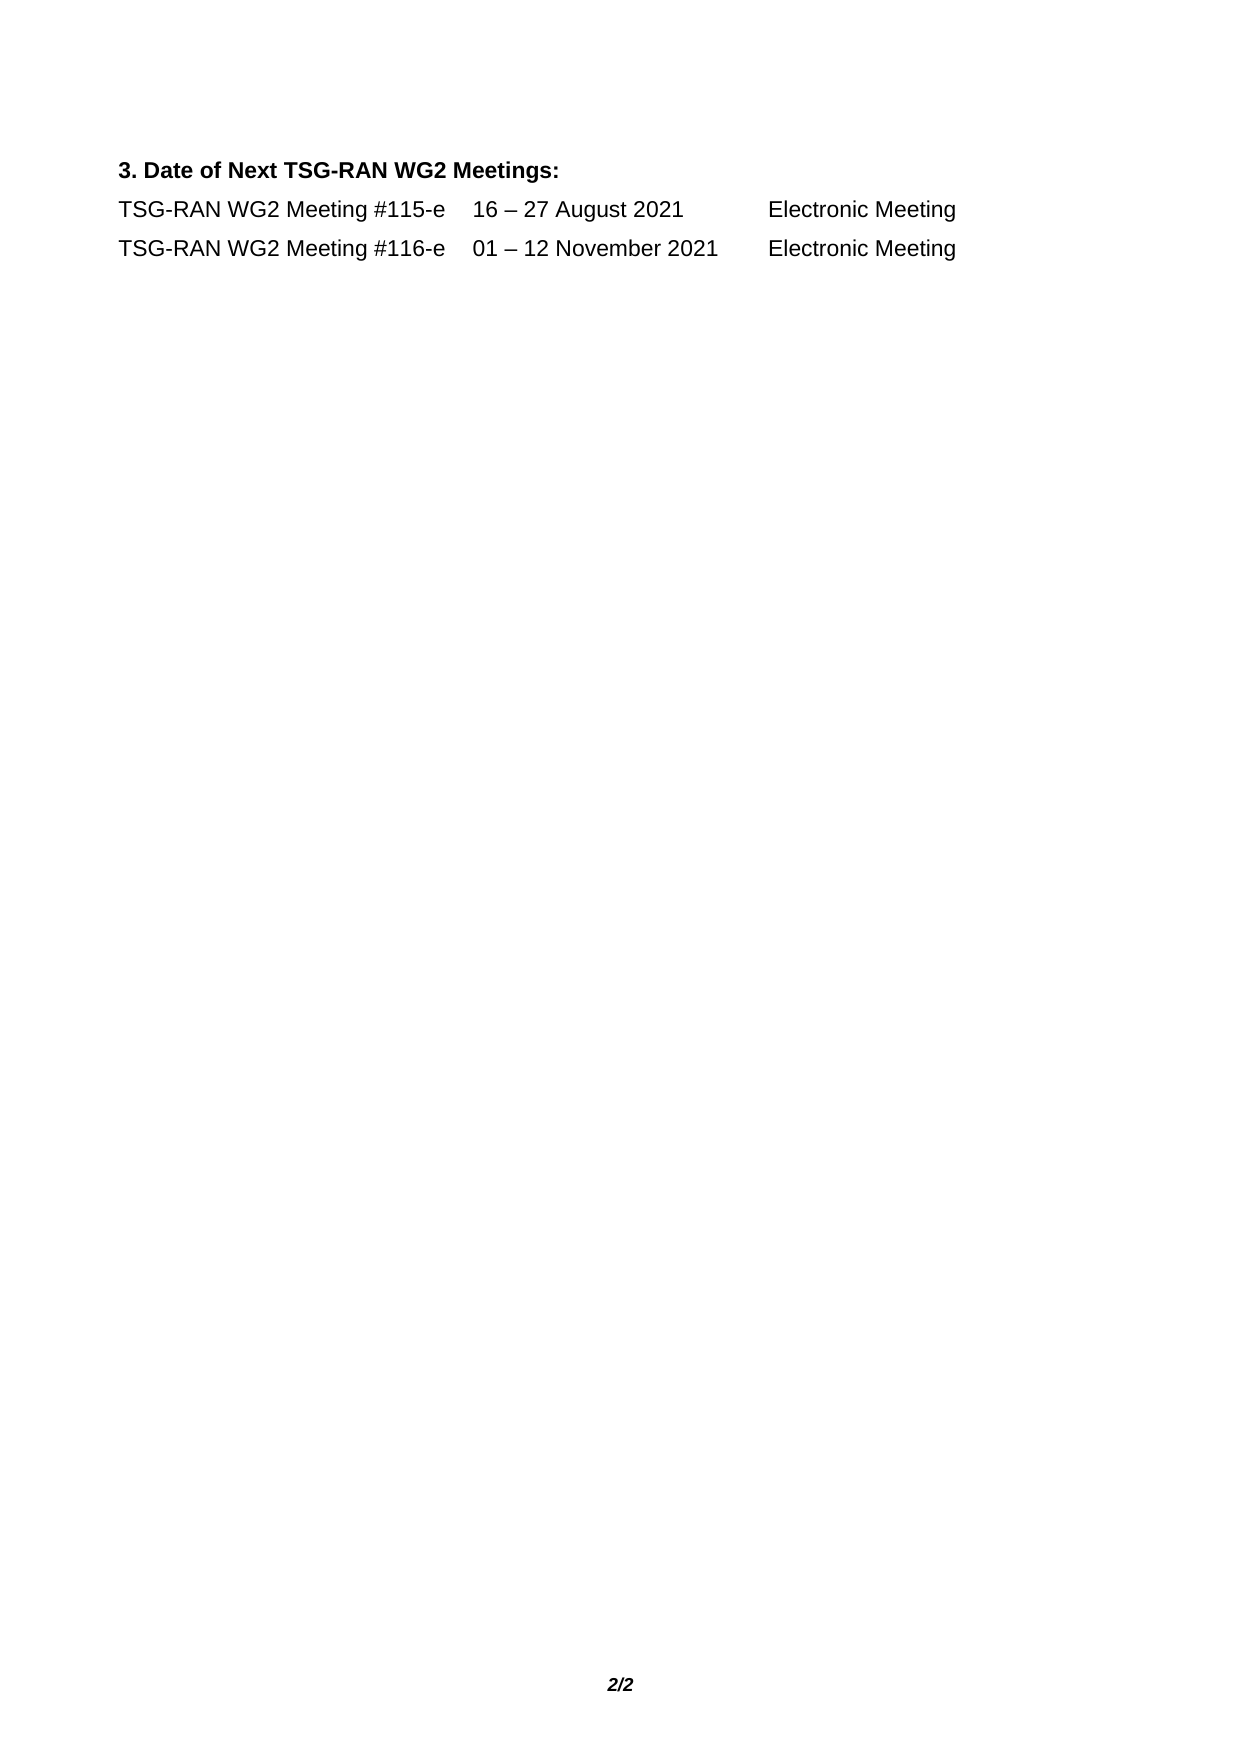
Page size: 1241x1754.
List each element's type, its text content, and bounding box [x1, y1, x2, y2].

text 3. Date of Next TSG-RAN WG2 Meetings: [118, 157, 1122, 183]
text TSG-RAN WG2 Meeting #115-e 16 – 27 August 2021 Electronic Meeting [118, 196, 1122, 222]
text TSG-RAN WG2 Meeting #116-e 01 – 12 November 2021 Electronic Meeting [118, 235, 1122, 261]
